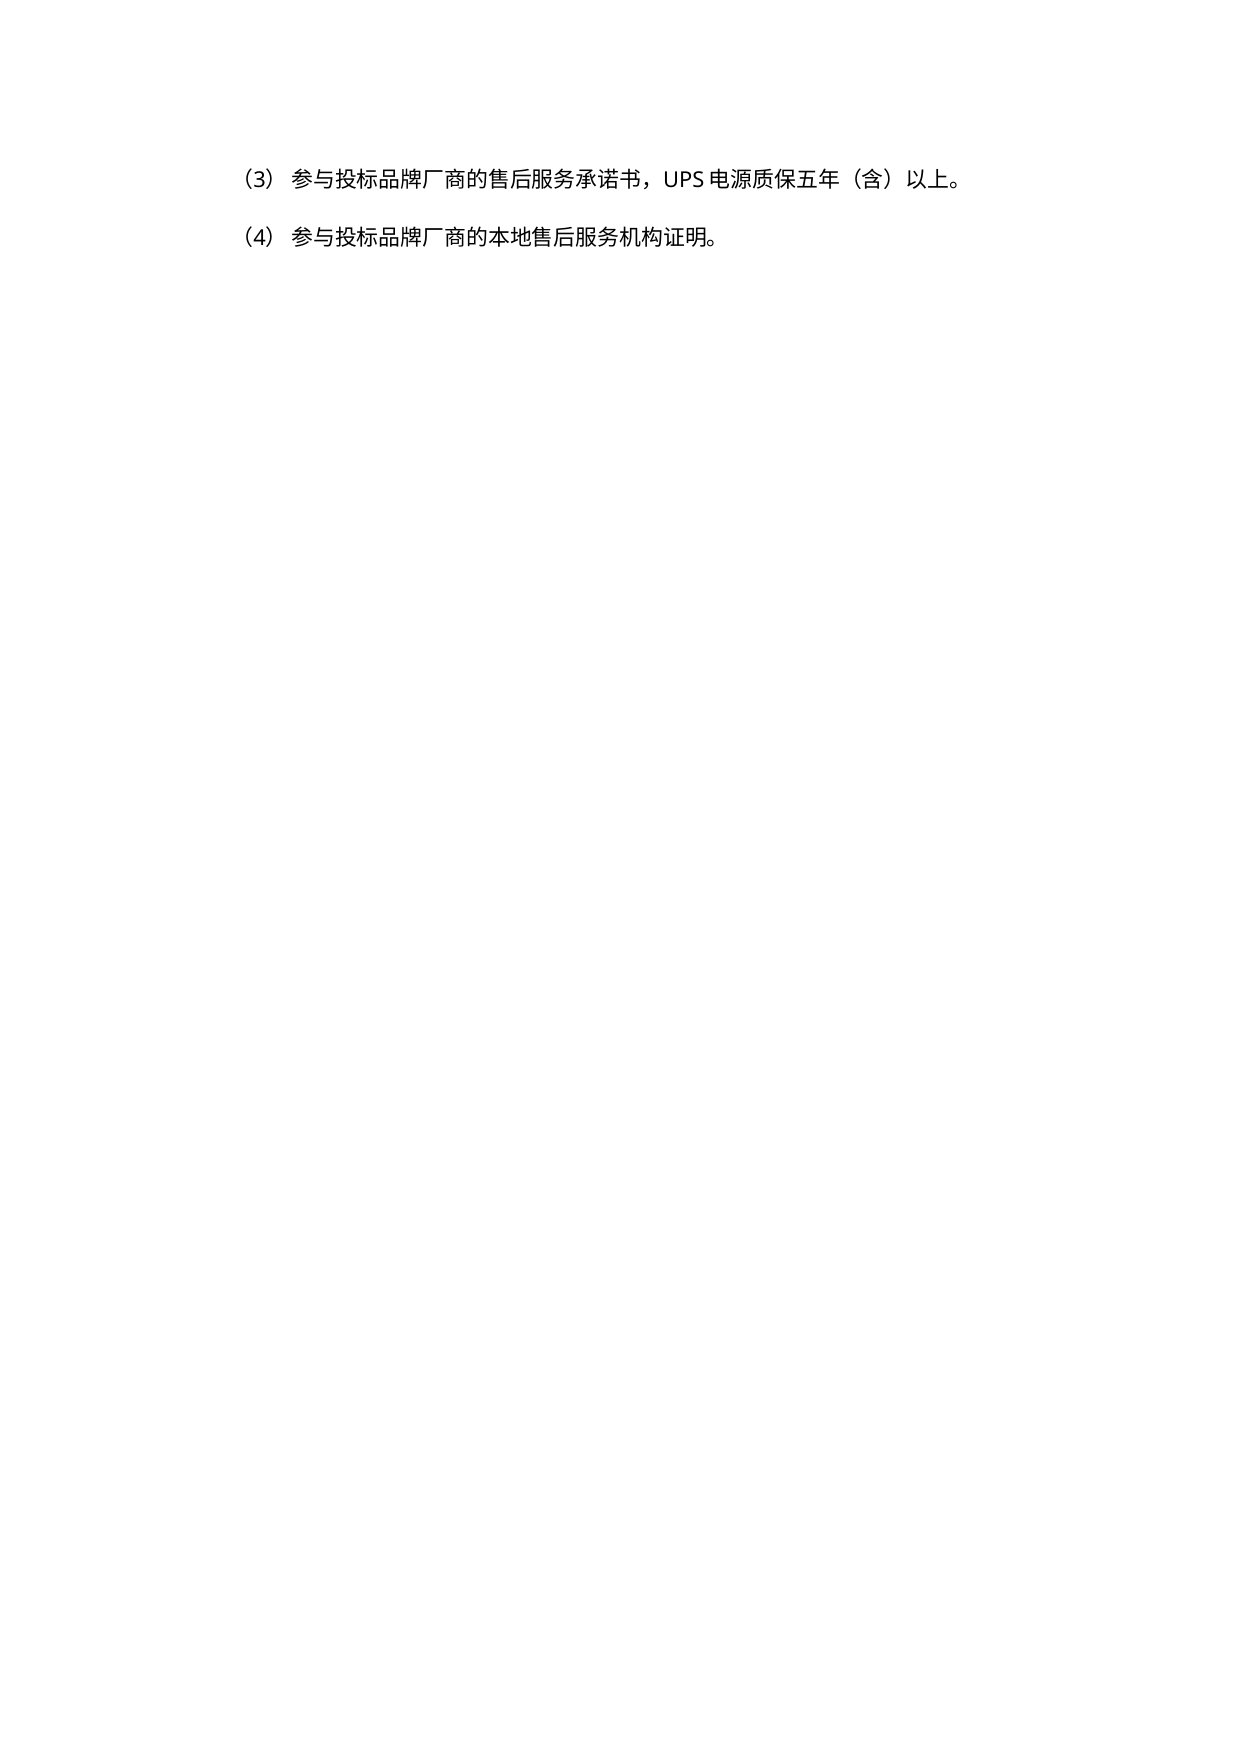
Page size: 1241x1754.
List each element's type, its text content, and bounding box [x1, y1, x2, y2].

list 参与投标品牌厂商的售后服务承诺书，UPS电源质保五年（含）以上。 [231, 162, 1053, 194]
list 参与投标品牌厂商的本地售后服务机构证明。 [231, 219, 1053, 252]
